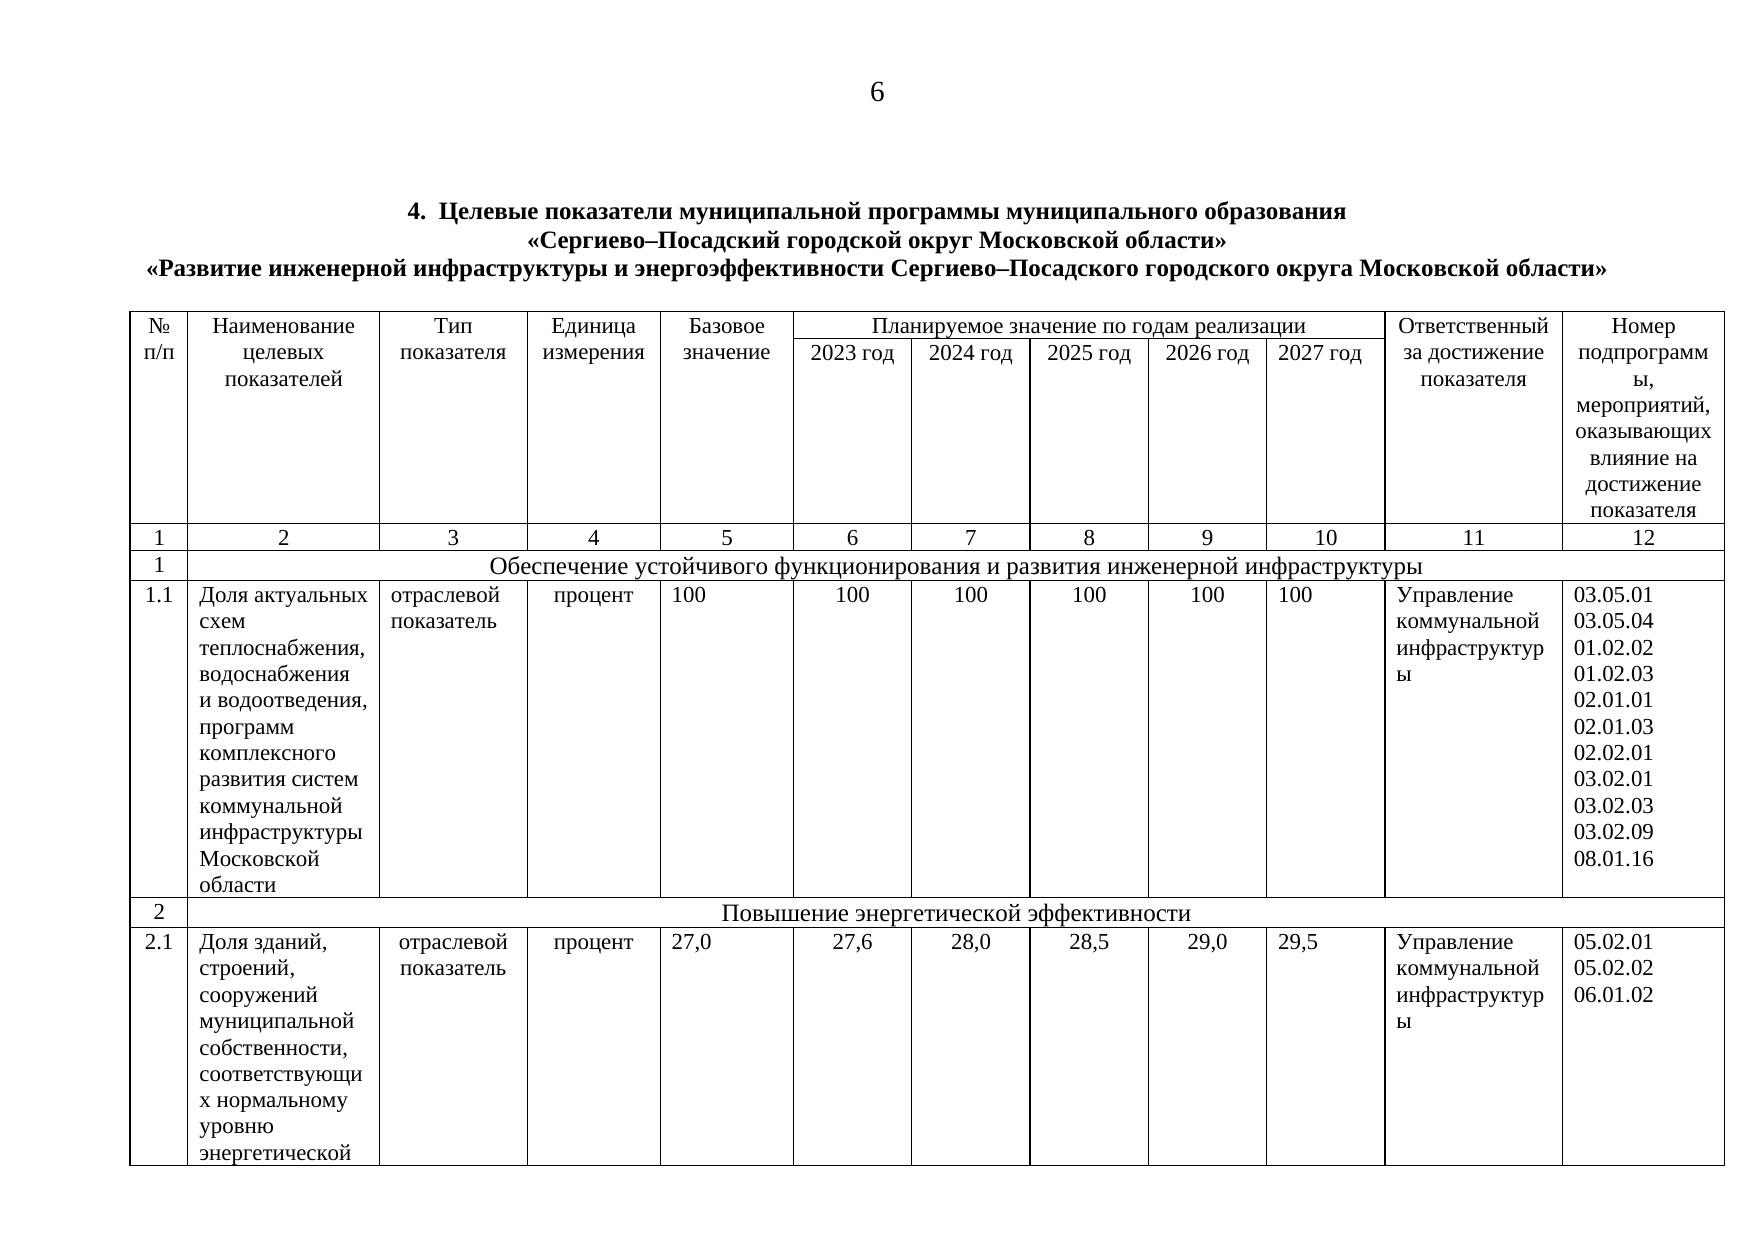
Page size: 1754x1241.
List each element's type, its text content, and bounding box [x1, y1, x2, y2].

text 4. Целевые показатели муниципальной программы муниципального образования [118, 196, 1636, 225]
table_cell 100 [794, 581, 911, 897]
table_cell 27,6 [794, 928, 911, 1165]
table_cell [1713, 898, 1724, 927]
table_header Ответственный за достижение показателя [1386, 312, 1562, 523]
table_cell 100 [661, 581, 793, 897]
table_cell 28,0 [912, 928, 1029, 1165]
table_cell 1 [131, 551, 187, 580]
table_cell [1563, 928, 1724, 1165]
table_cell 27,0 [661, 928, 793, 1165]
table_header Единица измерения [528, 312, 660, 523]
table_header № п/п [131, 312, 187, 523]
table_header Наименование целевых показателей [188, 312, 379, 523]
table_cell 1.1 [131, 581, 187, 897]
text «Развитие инженерной инфраструктуры и энергоэффективности Сергиево–Посадского городского округа Московской области» [118, 253, 1636, 282]
table_cell 100 [1149, 581, 1266, 897]
table_cell 28,5 [1031, 928, 1148, 1165]
table_header Тип показателя [380, 312, 527, 523]
table_cell 2 [131, 898, 187, 927]
table_cell 2024 год [912, 339, 1029, 523]
table_header Базовое значение [661, 312, 793, 523]
table_cell 2027 год [1267, 339, 1384, 523]
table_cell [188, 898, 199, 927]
table_cell 100 [1031, 581, 1148, 897]
table_cell процент [528, 928, 660, 1165]
table_cell 2026 год [1149, 339, 1266, 523]
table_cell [380, 928, 527, 1165]
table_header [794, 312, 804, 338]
text «Сергиево–Посадский городской округ Московской области» [118, 225, 1636, 253]
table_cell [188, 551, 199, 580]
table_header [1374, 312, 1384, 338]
table_cell Управление коммунальной инфраструктуры [1386, 581, 1562, 897]
table_cell 2.1 [131, 928, 187, 1165]
table_cell 29,0 [1149, 928, 1266, 1165]
table_cell 2025 год [1031, 339, 1148, 523]
table_cell 29,5 [1267, 928, 1384, 1165]
table_cell отраслевой показатель [380, 581, 527, 897]
table_cell процент [528, 581, 660, 897]
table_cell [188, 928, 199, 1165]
table_cell 2023 год [794, 339, 911, 523]
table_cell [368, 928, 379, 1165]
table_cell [1386, 928, 1562, 1165]
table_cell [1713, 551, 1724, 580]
table_cell 100 [1267, 581, 1384, 897]
table_cell 100 [912, 581, 1029, 897]
